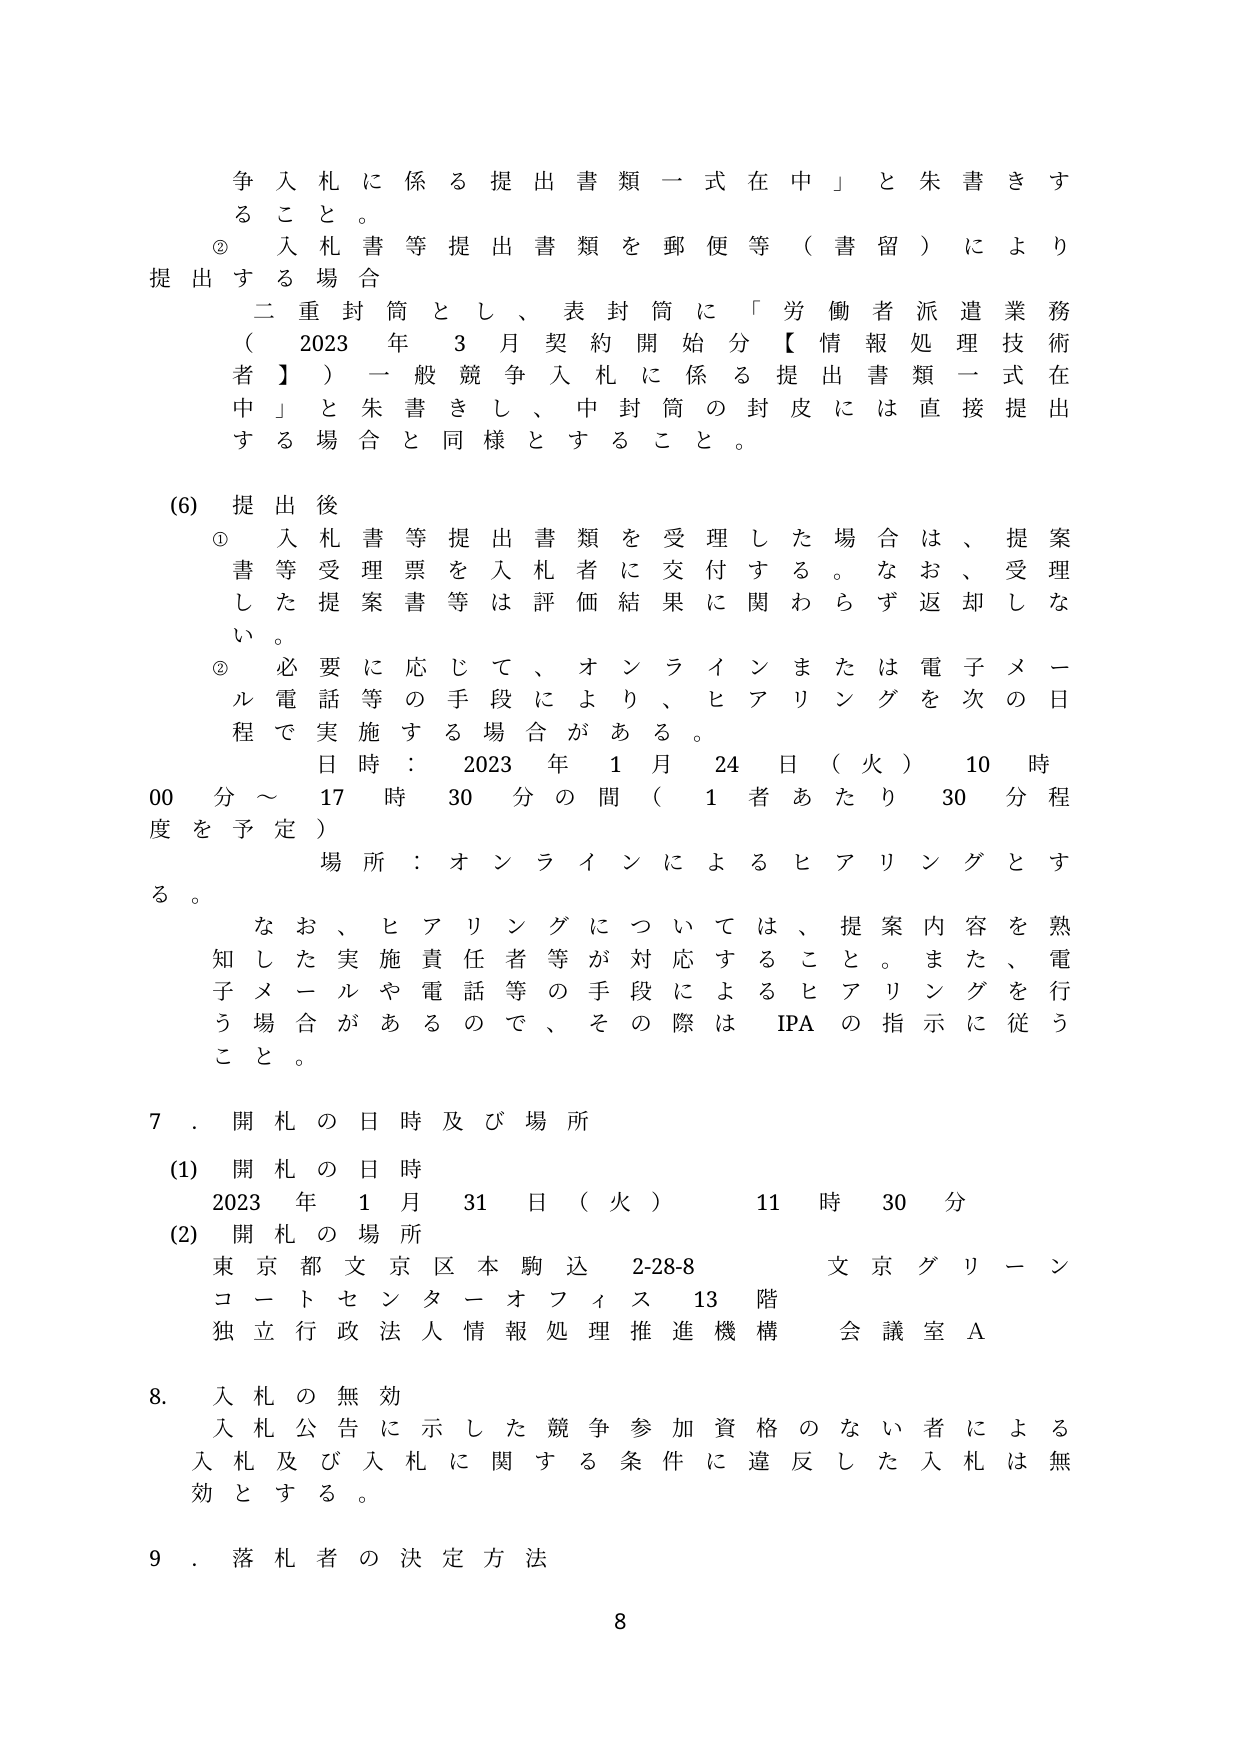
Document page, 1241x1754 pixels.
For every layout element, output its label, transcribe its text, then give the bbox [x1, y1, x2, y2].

text 入札公告に示した競争参加資格のない者による入札及び入札に関する条件に違反した入札は無効とする。 [189, 1411, 1091, 1508]
text 7．開札の日時及び場所 [149, 1103, 1091, 1136]
text (2) 開札の場所 [159, 1217, 1091, 1249]
text 日時：2023年1月24日（火）10時00分～17時30分の間（1者あたり30分程度を予定） [149, 747, 1091, 844]
text 2023年1月31日（火） 11時30分 [206, 1184, 1091, 1217]
text (1) 開札の日時 [159, 1152, 1091, 1184]
text ① 入札書等提出書類を受理した場合は、提案書等受理票を入札者に交付する。なお、受理した提案書等は評価結果に関わらず返却しない。 [191, 520, 1091, 650]
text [219, 164, 1091, 229]
text 場所：オンラインによるヒアリングとする。 [149, 844, 1091, 909]
text 東京都文京区本駒込2-28-8 文京グリーンコートセンターオフィス13階 [206, 1249, 1091, 1314]
text (6) 提出後 [159, 488, 1091, 520]
text 8. 入札の無効 [149, 1379, 1091, 1411]
text なお、ヒアリングについては、提案内容を熟知した実施責任者等が対応すること。また、電子メールや電話等の手段によるヒアリングを行う場合があるので、その際はIPAの指示に従うこと。 [191, 909, 1091, 1071]
text ② 必要に応じて、オンラインまたは電子メール電話等の手段により、ヒアリングを次の日程で実施する場合がある。 [191, 650, 1091, 747]
text ② 入札書等提出書類を郵便等（書留）により提出する場合 [149, 229, 1091, 293]
text 独立行政法人情報処理推進機構 会議室Ａ [206, 1314, 1091, 1346]
text 二重封筒とし、表封筒に「労働者派遣業務（2023年3月契約開始分【情報処理技術者】）一般競争入札に係る提出書類一式在中」と朱書きし、中封筒の封皮には直接提出する場合と同様とすること。 [218, 293, 1091, 456]
text 9．落札者の決定方法 [149, 1541, 1091, 1573]
